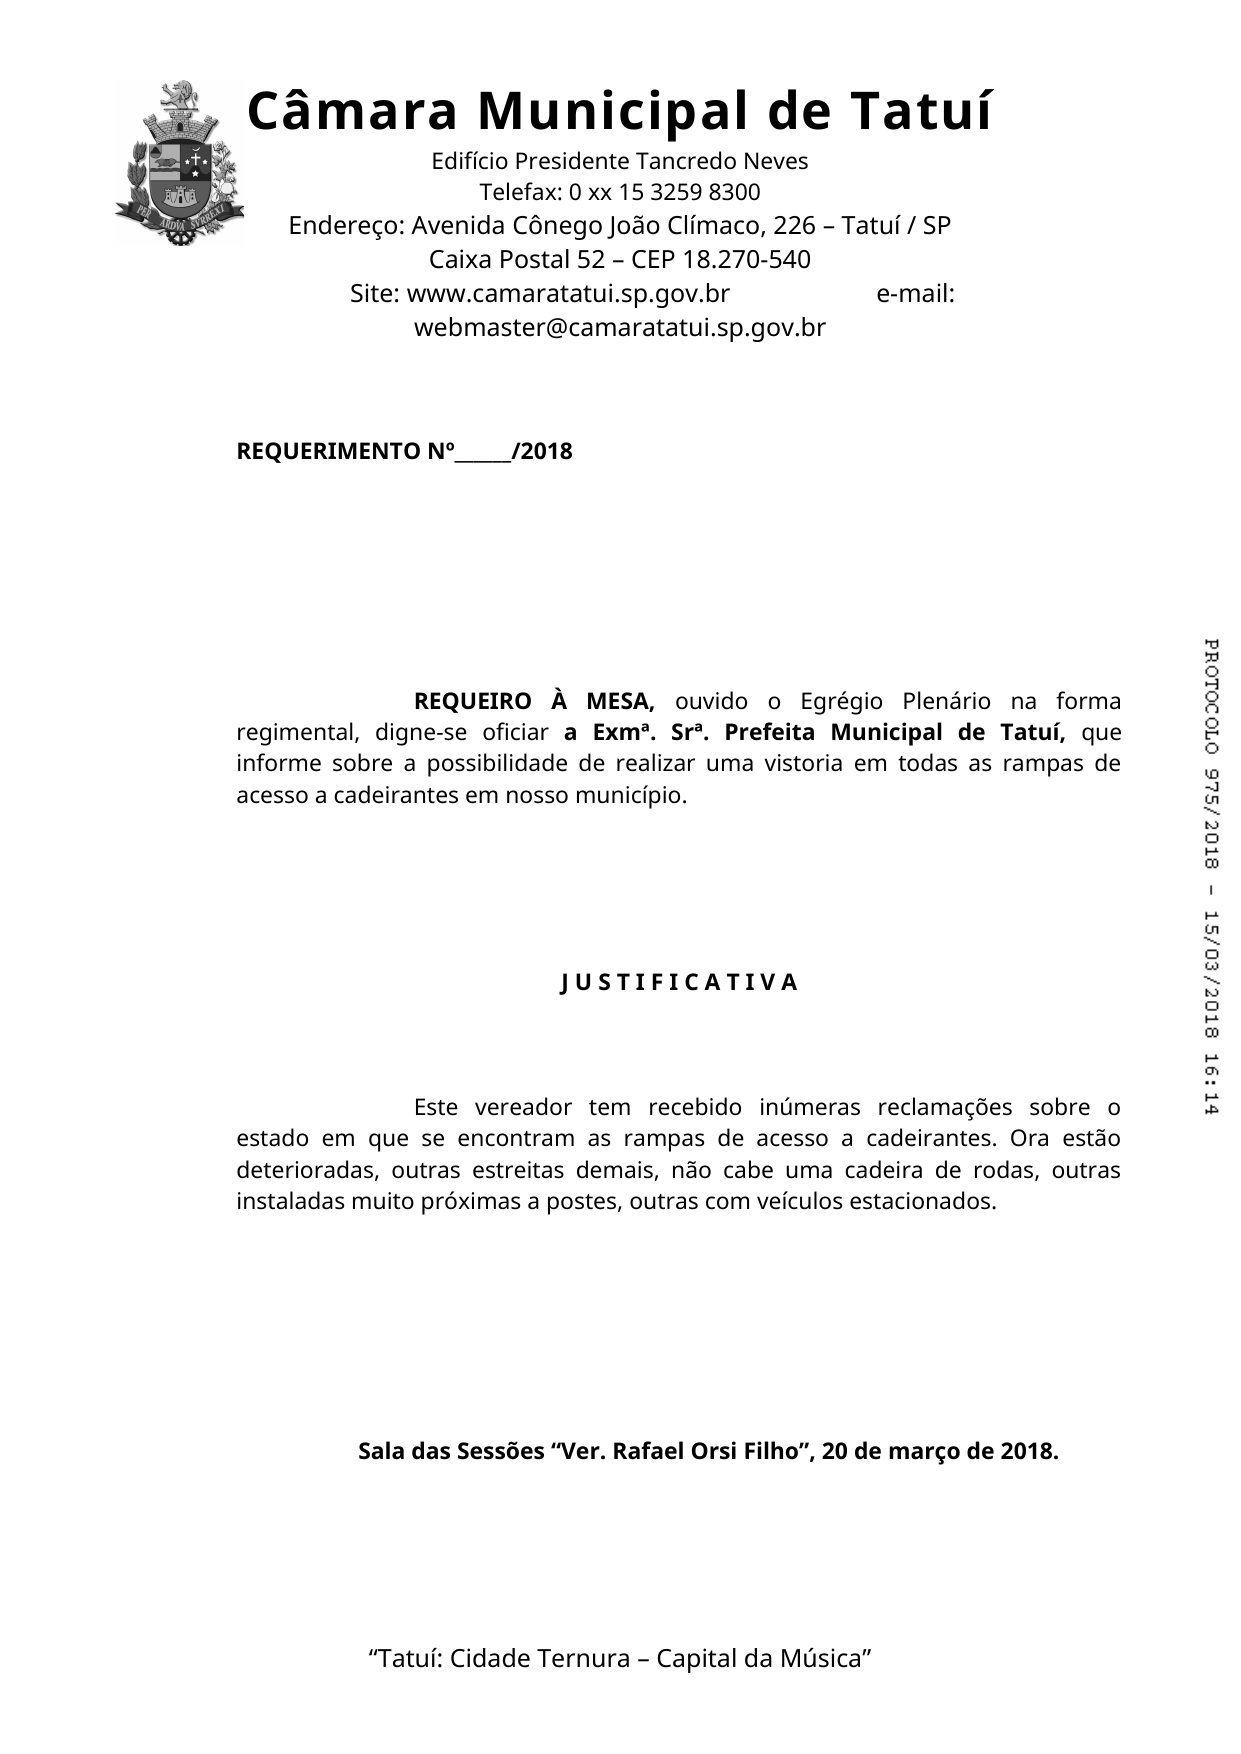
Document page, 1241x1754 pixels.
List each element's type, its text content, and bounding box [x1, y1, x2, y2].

text Este vereador tem recebido inúmeras reclamações sobre o estado em que se encontram as rampas de acesso a cadeirantes. Ora estão deterioradas, outras estreitas demais, não cabe uma cadeira de rodas, outras instaladas muito próximas a postes, outras com veículos estacionados. [236, 1091, 1122, 1216]
picture [1177, 635, 1241, 1119]
text REQUEIRO À MESA, ouvido o Egrégio Plenário na forma regimental, digne-se oficiar a Exmª. Srª. Prefeita Municipal de Tatuí, que informe sobre a possibilidade de realizar uma vistoria em todas as rampas de acesso a cadeirantes em nosso município. [236, 685, 1122, 810]
text J U S T I F I C A T I V A [236, 966, 1122, 997]
text Sala das Sessões “Ver. Rafael Orsi Filho”, 20 de março de 2018. [236, 1435, 1122, 1466]
text REQUERIMENTO Nº______/2018 [236, 435, 1122, 466]
